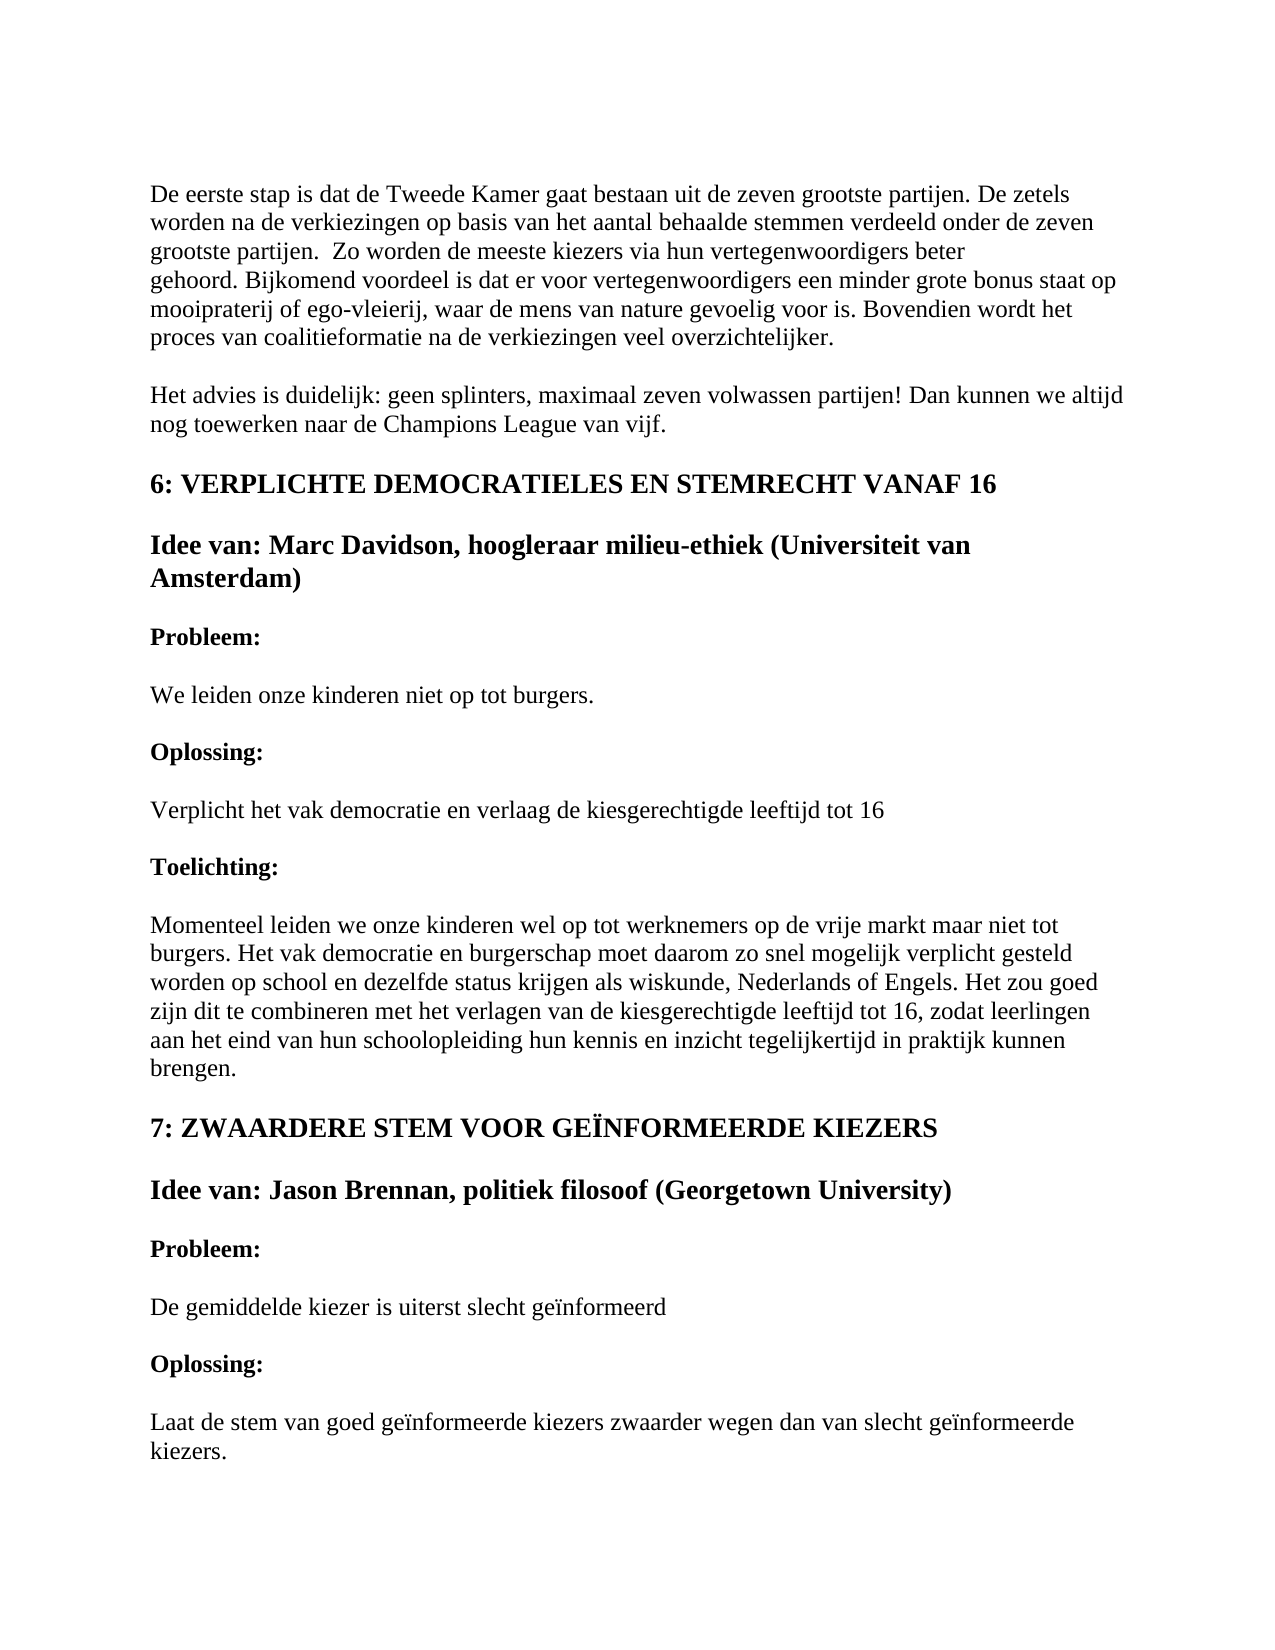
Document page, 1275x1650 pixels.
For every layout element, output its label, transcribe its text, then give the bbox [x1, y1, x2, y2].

text Idee van: Jason Brennan, politiek filosoof (Georgetown University) [150, 1173, 1125, 1205]
text 7: ZWAARDERE STEM VOOR GEÏNFORMEERDE KIEZERS [150, 1111, 1125, 1144]
text Idee van: Marc Davidson, hoogleraar milieu-ethiek (Universiteit van Amsterdam) [150, 528, 1125, 593]
text 6: VERPLICHTE DEMOCRATIELES EN STEMRECHT VANAF 16 [150, 467, 1125, 499]
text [150, 150, 1125, 437]
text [150, 1234, 1125, 1493]
text Probleem: We leiden onze kinderen niet op tot burgers. Oplossing: Verplicht het vak democratie en verlaag de kiesgerechtigde leeftijd tot 16 Toelichting: Momenteel leiden we onze kinderen wel op tot werknemers op de vrije markt maar niet tot burgers. Het vak democratie en burgerschap moet daarom zo snel mogelijk verplicht gesteld worden op school en dezelfde status krijgen als wiskunde, Nederlands of Engels. Het zou goed zijn dit te combineren met het verlagen van de kiesgerechtigde leeftijd tot 16, zodat leerlingen aan het eind van hun schoolopleiding hun kennis en inzicht tegelijkertijd in praktijk kunnen brengen. [150, 622, 1125, 1082]
